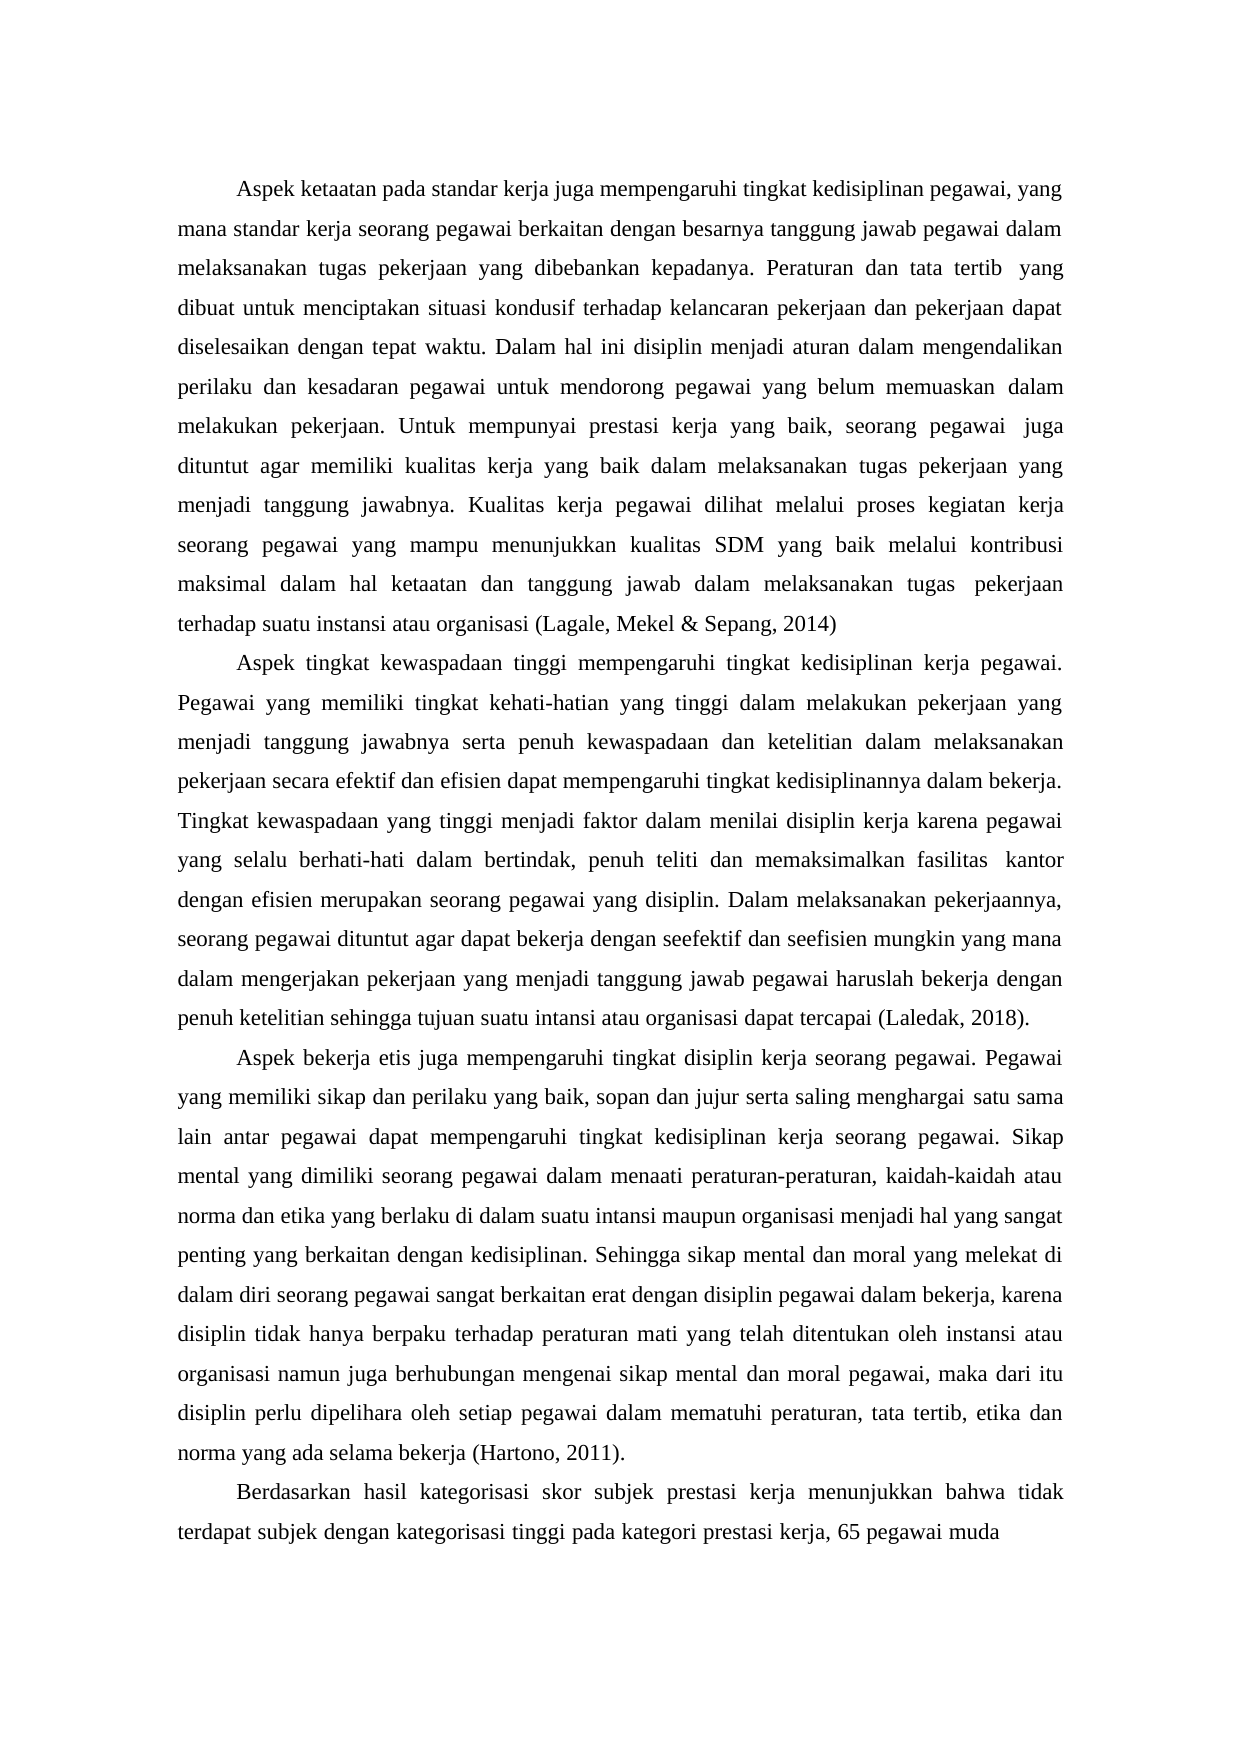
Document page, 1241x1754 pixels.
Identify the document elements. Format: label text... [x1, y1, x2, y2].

text Aspek bekerja etis juga mempengaruhi tingkat disiplin kerja seorang pegawai. Pegawai yang memiliki sikap dan perilaku yang baik, sopan dan jujur serta saling menghargai satu sama lain antar pegawai dapat mempengaruhi tingkat kedisiplinan kerja seorang pegawai. Sikap mental yang dimiliki seorang pegawai dalam menaati peraturan-peraturan, kaidah-kaidah atau norma dan etika yang berlaku di dalam suatu intansi maupun organisasi menjadi hal yang sangat penting yang berkaitan dengan kedisiplinan. Sehingga sikap mental dan moral yang melekat di dalam diri seorang pegawai sangat berkaitan erat dengan disiplin pegawai dalam bekerja, karena disiplin tidak hanya berpaku terhadap peraturan mati yang telah ditentukan oleh instansi atau organisasi namun juga berhubungan mengenai sikap mental dan moral pegawai, maka dari itu disiplin perlu dipelihara oleh setiap pegawai dalam mematuhi peraturan, tata tertib, etika dan norma yang ada selama bekerja (Hartono, 2011). [177, 1044, 1064, 1465]
text Aspek ketaatan pada standar kerja juga mempengaruhi tingkat kedisiplinan pegawai, yang mana standar kerja seorang pegawai berkaitan dengan besarnya tanggung jawab pegawai dalam melaksanakan tugas pekerjaan yang dibebankan kepadanya. Peraturan dan tata tertib yang dibuat untuk menciptakan situasi kondusif terhadap kelancaran pekerjaan dan pekerjaan dapat diselesaikan dengan tepat waktu. Dalam hal ini disiplin menjadi aturan dalam mengendalikan perilaku dan kesadaran pegawai untuk mendorong pegawai yang belum memuaskan dalam melakukan pekerjaan. Untuk mempunyai prestasi kerja yang baik, seorang pegawai juga dituntut agar memiliki kualitas kerja yang baik dalam melaksanakan tugas pekerjaan yang menjadi tanggung jawabnya. Kualitas kerja pegawai dilihat melalui proses kegiatan kerja seorang pegawai yang mampu menunjukkan kualitas SDM yang baik melalui kontribusi maksimal dalam hal ketaatan dan tanggung jawab dalam melaksanakan tugas pekerjaan terhadap suatu instansi atau organisasi (Lagale, Mekel & Sepang, 2014) [177, 175, 1064, 636]
text Berdasarkan hasil kategorisasi skor subjek prestasi kerja menunjukkan bahwa tidak terdapat subjek dengan kategorisasi tinggi pada kategori prestasi kerja, 65 pegawai muda [177, 1478, 1064, 1544]
text Aspek tingkat kewaspadaan tinggi mempengaruhi tingkat kedisiplinan kerja pegawai. Pegawai yang memiliki tingkat kehati-hatian yang tinggi dalam melakukan pekerjaan yang menjadi tanggung jawabnya serta penuh kewaspadaan dan ketelitian dalam melaksanakan pekerjaan secara efektif dan efisien dapat mempengaruhi tingkat kedisiplinannya dalam bekerja. Tingkat kewaspadaan yang tinggi menjadi faktor dalam menilai disiplin kerja karena pegawai yang selalu berhati-hati dalam bertindak, penuh teliti dan memaksimalkan fasilitas kantor dengan efisien merupakan seorang pegawai yang disiplin. Dalam melaksanakan pekerjaannya, seorang pegawai dituntut agar dapat bekerja dengan seefektif dan seefisien mungkin yang mana dalam mengerjakan pekerjaan yang menjadi tanggung jawab pegawai haruslah bekerja dengan penuh ketelitian sehingga tujuan suatu intansi atau organisasi dapat tercapai (Laledak, 2018). [177, 649, 1064, 1031]
